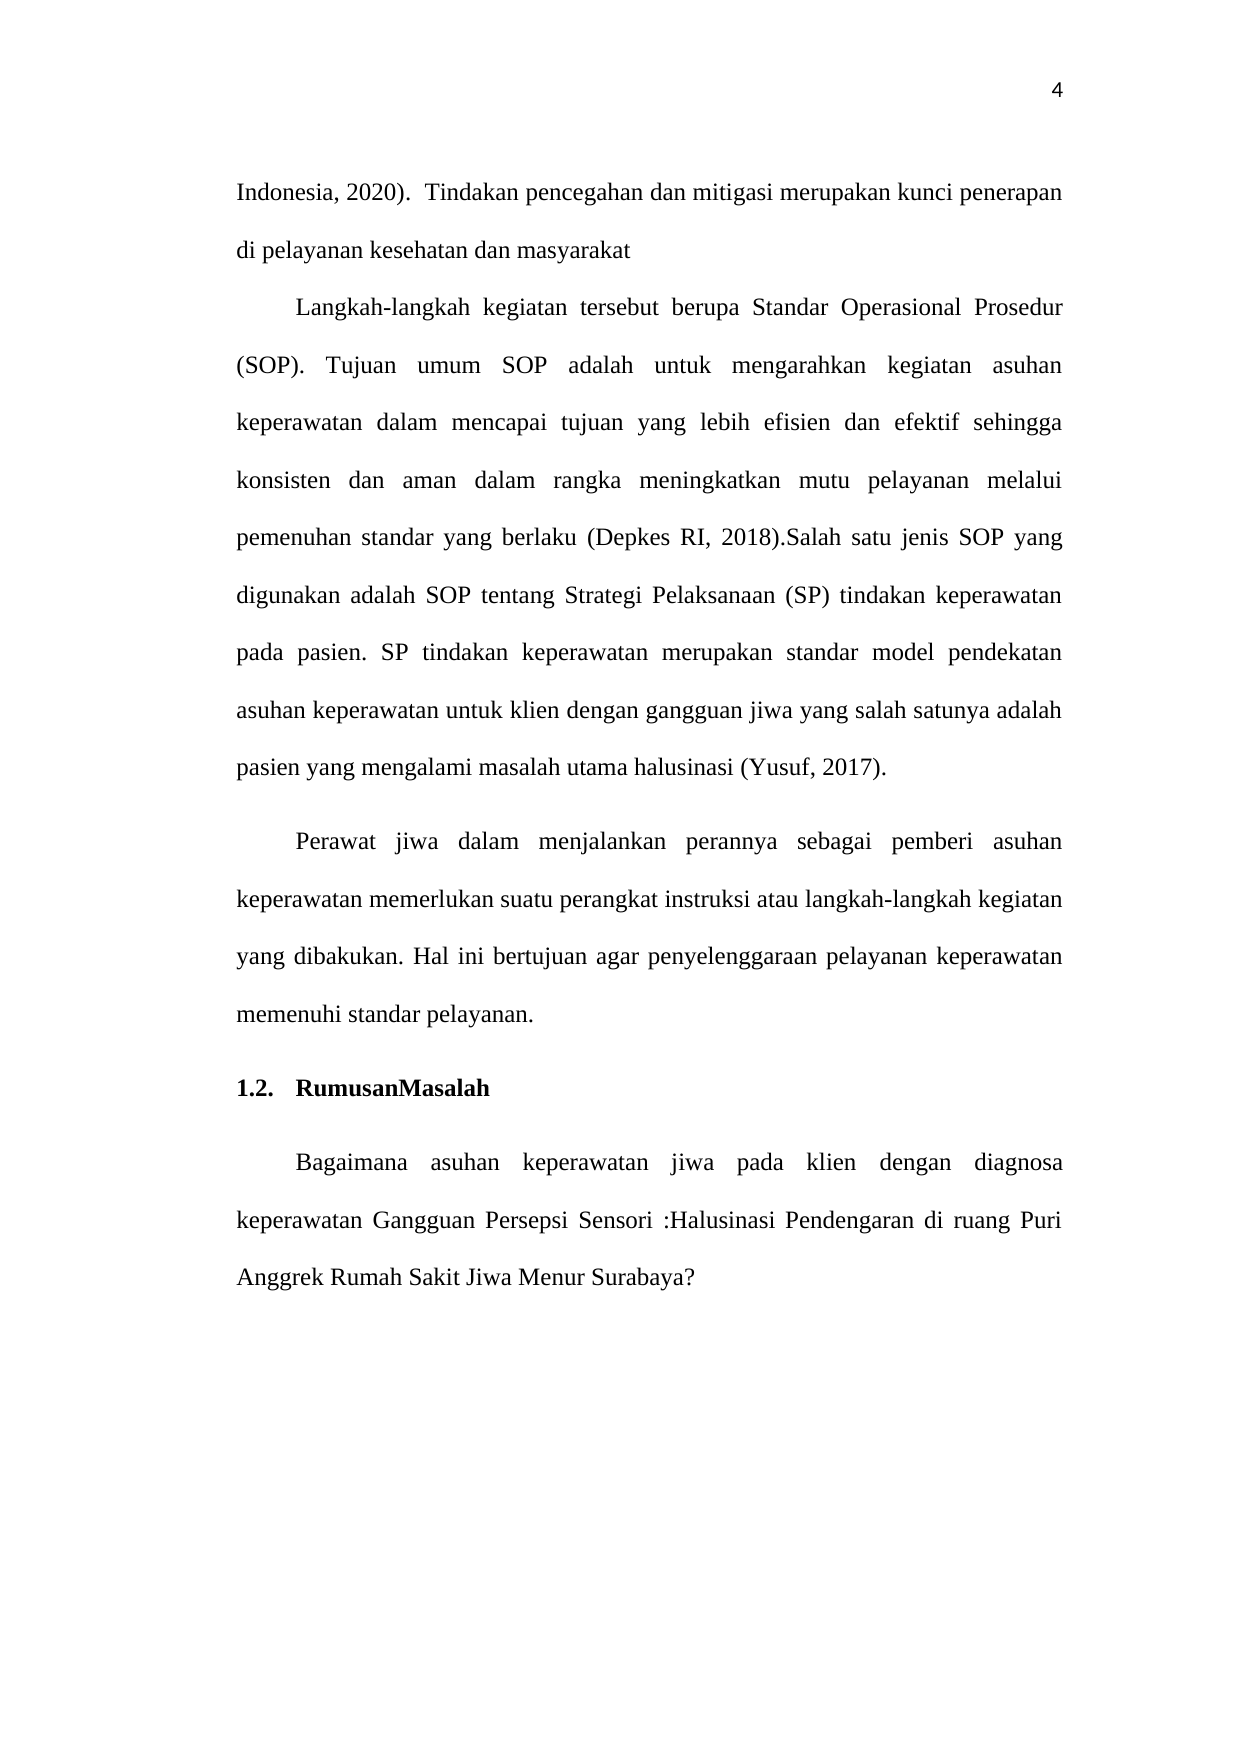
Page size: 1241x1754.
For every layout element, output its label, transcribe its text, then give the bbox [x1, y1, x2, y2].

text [236, 177, 1063, 263]
text Langkah-langkah kegiatan tersebut berupa Standar Operasional Prosedur (SOP). Tujuan umum SOP adalah untuk mengarahkan kegiatan asuhan keperawatan dalam mencapai tujuan yang lebih efisien dan efektif sehingga konsisten dan aman dalam rangka meningkatkan mutu pelayanan melalui pemenuhan standar yang berlaku (Depkes RI, 2018).Salah satu jenis SOP yang digunakan adalah SOP tentang Strategi Pelaksanaan (SP) tindakan keperawatan pada pasien. SP tindakan keperawatan merupakan standar model pendekatan asuhan keperawatan untuk klien dengan gangguan jiwa yang salah satunya adalah pasien yang mengalami masalah utama halusinasi (Yusuf, 2017). [236, 292, 1063, 781]
list RumusanMasalah [236, 1073, 1063, 1102]
text Bagaimana asuhan keperawatan jiwa pada klien dengan diagnosa keperawatan Gangguan Persepsi Sensori :Halusinasi Pendengaran di ruang Puri Anggrek Rumah Sakit Jiwa Menur Surabaya? [236, 1147, 1063, 1291]
text Perawat jiwa dalam menjalankan perannya sebagai pemberi asuhan keperawatan memerlukan suatu perangkat instruksi atau langkah-langkah kegiatan yang dibakukan. Hal ini bertujuan agar penyelenggaraan pelayanan keperawatan memenuhi standar pelayanan. [236, 826, 1063, 1028]
